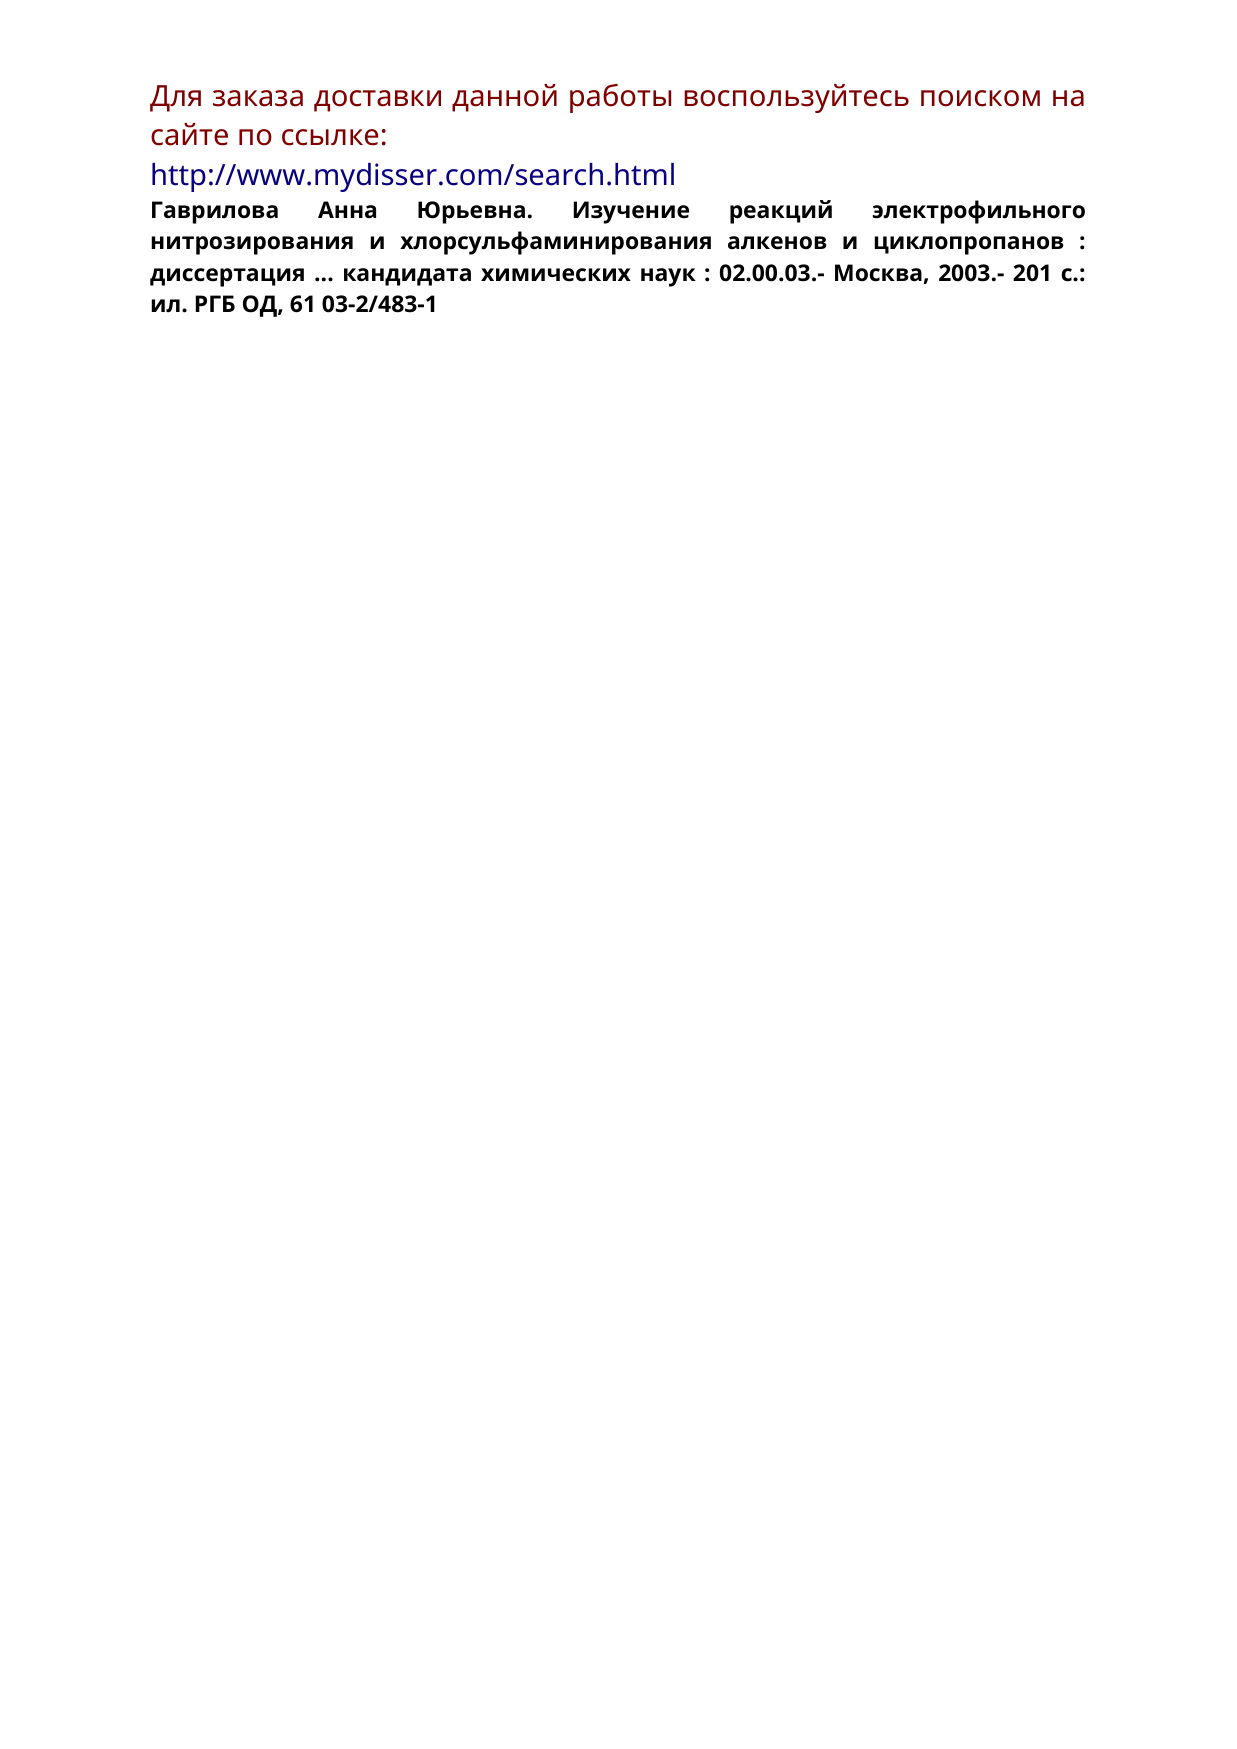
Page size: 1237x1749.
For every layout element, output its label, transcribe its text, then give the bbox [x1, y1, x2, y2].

text Гаврилова Анна Юрьевна. Изучение реакций электрофильного нитрозирования и хлорсульфаминирования алкенов и циклопропанов : диссертация ... кандидата химических наук : 02.00.03.- Москва, 2003.- 201 с.: ил. РГБ ОД, 61 03-2/483-1 [150, 194, 1086, 319]
